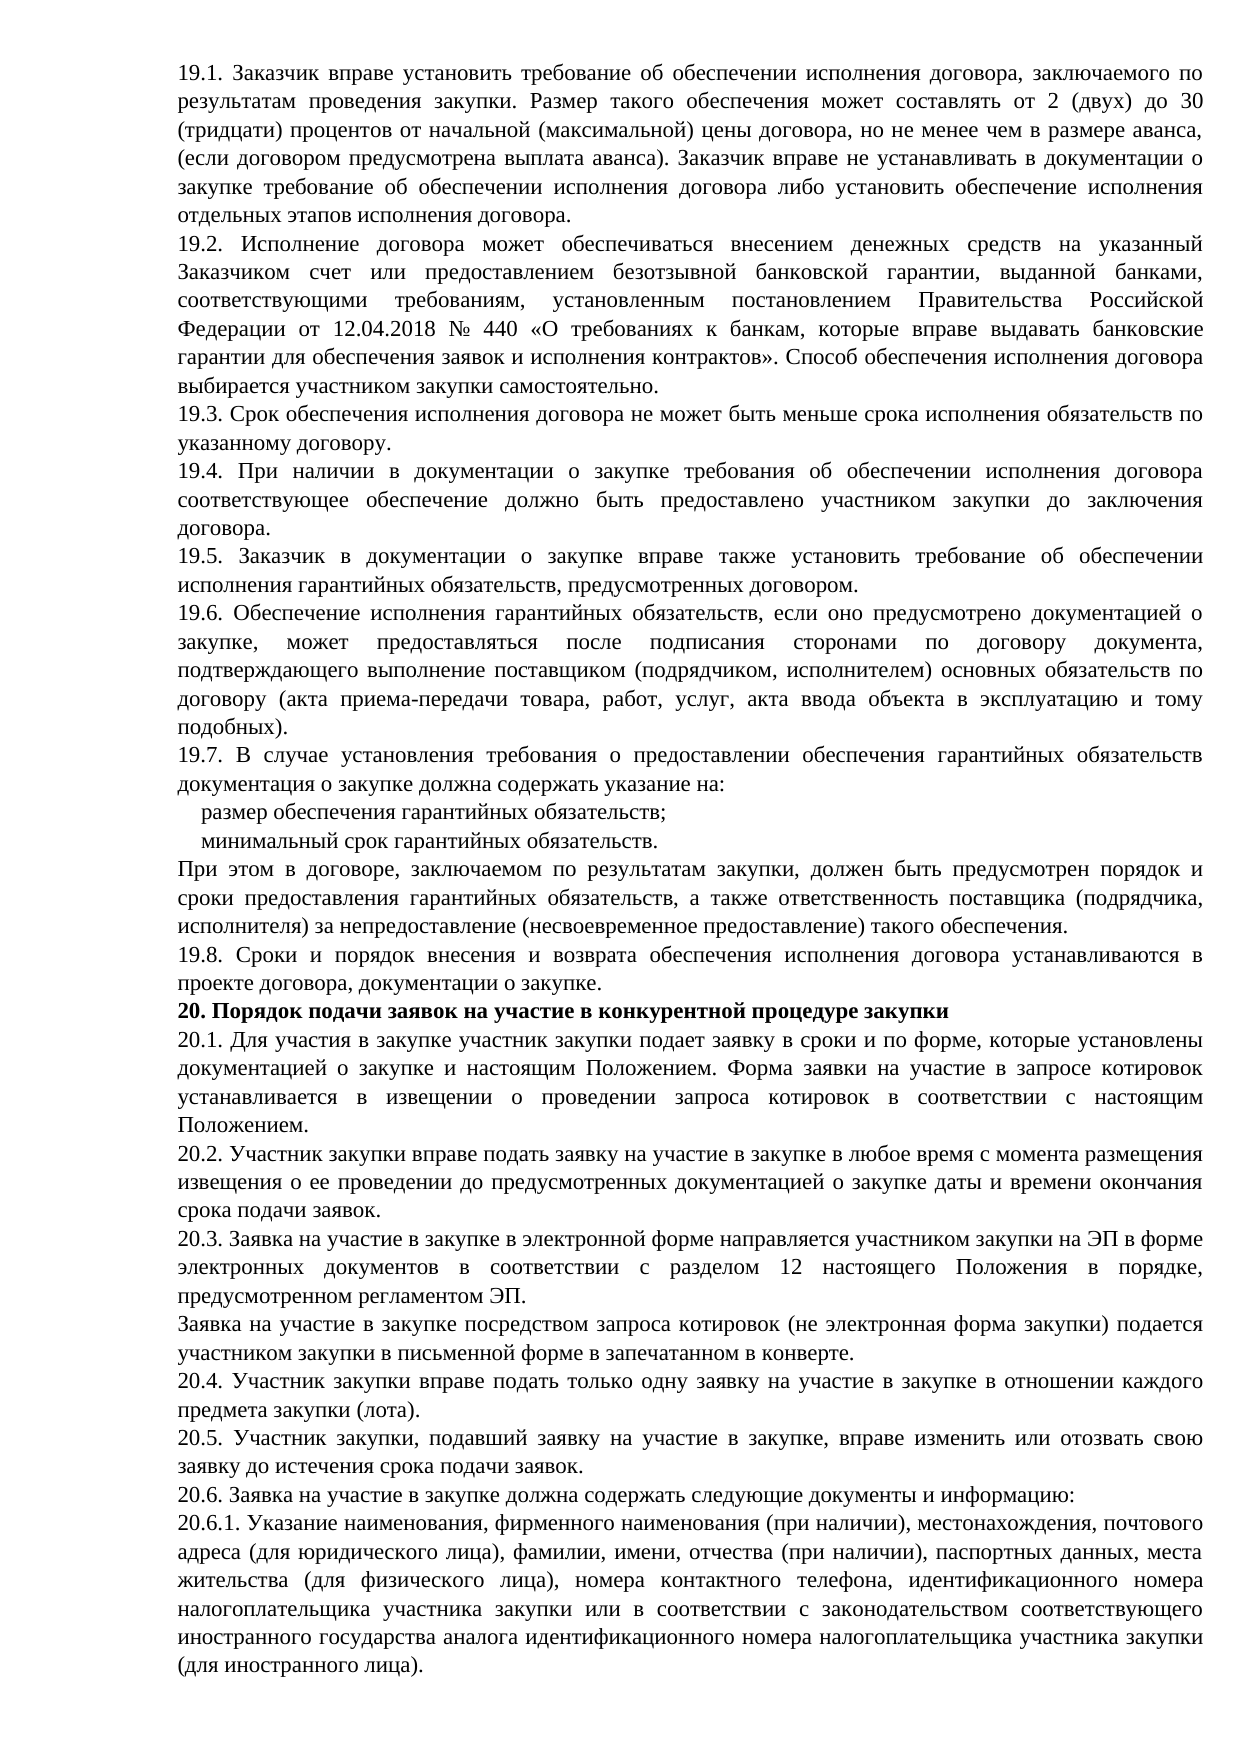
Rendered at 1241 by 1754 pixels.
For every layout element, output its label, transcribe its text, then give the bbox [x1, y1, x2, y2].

text 20.5. Участник закупки, подавший заявку на участие в закупке, вправе изменить или отозвать свою заявку до истечения срока подачи заявок. [177, 1424, 1205, 1479]
text 19.2. Исполнение договора может обеспечиваться внесением денежных средств на указанный Заказчиком счет или предоставлением безотзывной банковской гарантии, выданной банками, соответствующими требованиям, установленным постановлением Правительства Российской Федерации от 12.04.2018 № 440 «О требованиях к банкам, которые вправе выдавать банковские гарантии для обеспечения заявок и исполнения контрактов». Способ обеспечения исполнения договора выбирается участником закупки самостоятельно. [177, 230, 1205, 398]
text  размер обеспечения гарантийных обязательств; [177, 798, 1205, 825]
text 19.8. Сроки и порядок внесения и возврата обеспечения исполнения договора устанавливаются в проекте договора, документации о закупке. [177, 941, 1205, 995]
text 20. Порядок подачи заявок на участие в конкурентной процедуре закупки [177, 997, 1205, 1024]
text 19.7. В случае установления требования о предоставлении обеспечения гарантийных обязательств документация о закупке должна содержать указание на: [177, 742, 1205, 796]
text 19.3. Срок обеспечения исполнения договора не может быть меньше срока исполнения обязательств по указанному договору. [177, 400, 1205, 455]
text 19.4. При наличии в документации о закупке требования об обеспечении исполнения договора соответствующее обеспечение должно быть предоставлено участником закупки до заключения договора. [177, 457, 1205, 540]
text При этом в договоре, заключаемом по результатам закупки, должен быть предусмотрен порядок и сроки предоставления гарантийных обязательств, а также ответственность поставщика (подрядчика, исполнителя) за непредоставление (несвоевременное предоставление) такого обеспечения. [177, 855, 1205, 938]
text Заявка на участие в закупке посредством запроса котировок (не электронная форма закупки) подается участником закупки в письменной форме в запечатанном в конверте. [177, 1310, 1205, 1365]
text 20.2. Участник закупки вправе подать заявку на участие в закупке в любое время с момента размещения извещения о ее проведении до предусмотренных документацией о закупке даты и времени окончания срока подачи заявок. [177, 1140, 1205, 1223]
text 20.1. Для участия в закупке участник закупки подает заявку в сроки и по форме, которые установлены документацией о закупке и настоящим Положением. Форма заявки на участие в запросе котировок устанавливается в извещении о проведении запроса котировок в соответствии с настоящим Положением. [177, 1026, 1205, 1138]
text  минимальный срок гарантийных обязательств. [177, 827, 1205, 853]
text 19.6. Обеспечение исполнения гарантийных обязательств, если оно предусмотрено документацией о закупке, может предоставляться после подписания сторонами по договору документа, подтверждающего выполнение поставщиком (подрядчиком, исполнителем) основных обязательств по договору (акта приема-передачи товара, работ, услуг, акта ввода объекта в эксплуатацию и тому подобных). [177, 599, 1205, 739]
text 20.3. Заявка на участие в закупке в электронной форме направляется участником закупки на ЭП в форме электронных документов в соответствии с разделом 12 настоящего Положения в порядке, предусмотренном регламентом ЭП. [177, 1225, 1205, 1308]
text 20.6. Заявка на участие в закупке должна содержать следующие документы и информацию: [177, 1481, 1205, 1507]
text 19.5. Заказчик в документации о закупке вправе также установить требование об обеспечении исполнения гарантийных обязательств, предусмотренных договором. [177, 542, 1205, 597]
text 20.4. Участник закупки вправе подать только одну заявку на участие в закупке в отношении каждого предмета закупки (лота). [177, 1367, 1205, 1422]
text 19.1. Заказчик вправе установить требование об обеспечении исполнения договора, заключаемого по результатам проведения закупки. Размер такого обеспечения может составлять от 2 (двух) до 30 (тридцати) процентов от начальной (максимальной) цены договора, но не менее чем в размере аванса, (если договором предусмотрена выплата аванса). Заказчик вправе не устанавливать в документации о закупке требование об обеспечении исполнения договора либо установить обеспечение исполнения отдельных этапов исполнения договора. [177, 59, 1205, 228]
text 20.6.1. Указание наименования, фирменного наименования (при наличии), местонахождения, почтового адреса (для юридического лица), фамилии, имени, отчества (при наличии), паспортных данных, места жительства (для физического лица), номера контактного телефона, идентификационного номера налогоплательщика участника закупки или в соответствии с законодательством соответствующего иностранного государства аналога идентификационного номера налогоплательщика участника закупки (для иностранного лица). [177, 1509, 1205, 1678]
